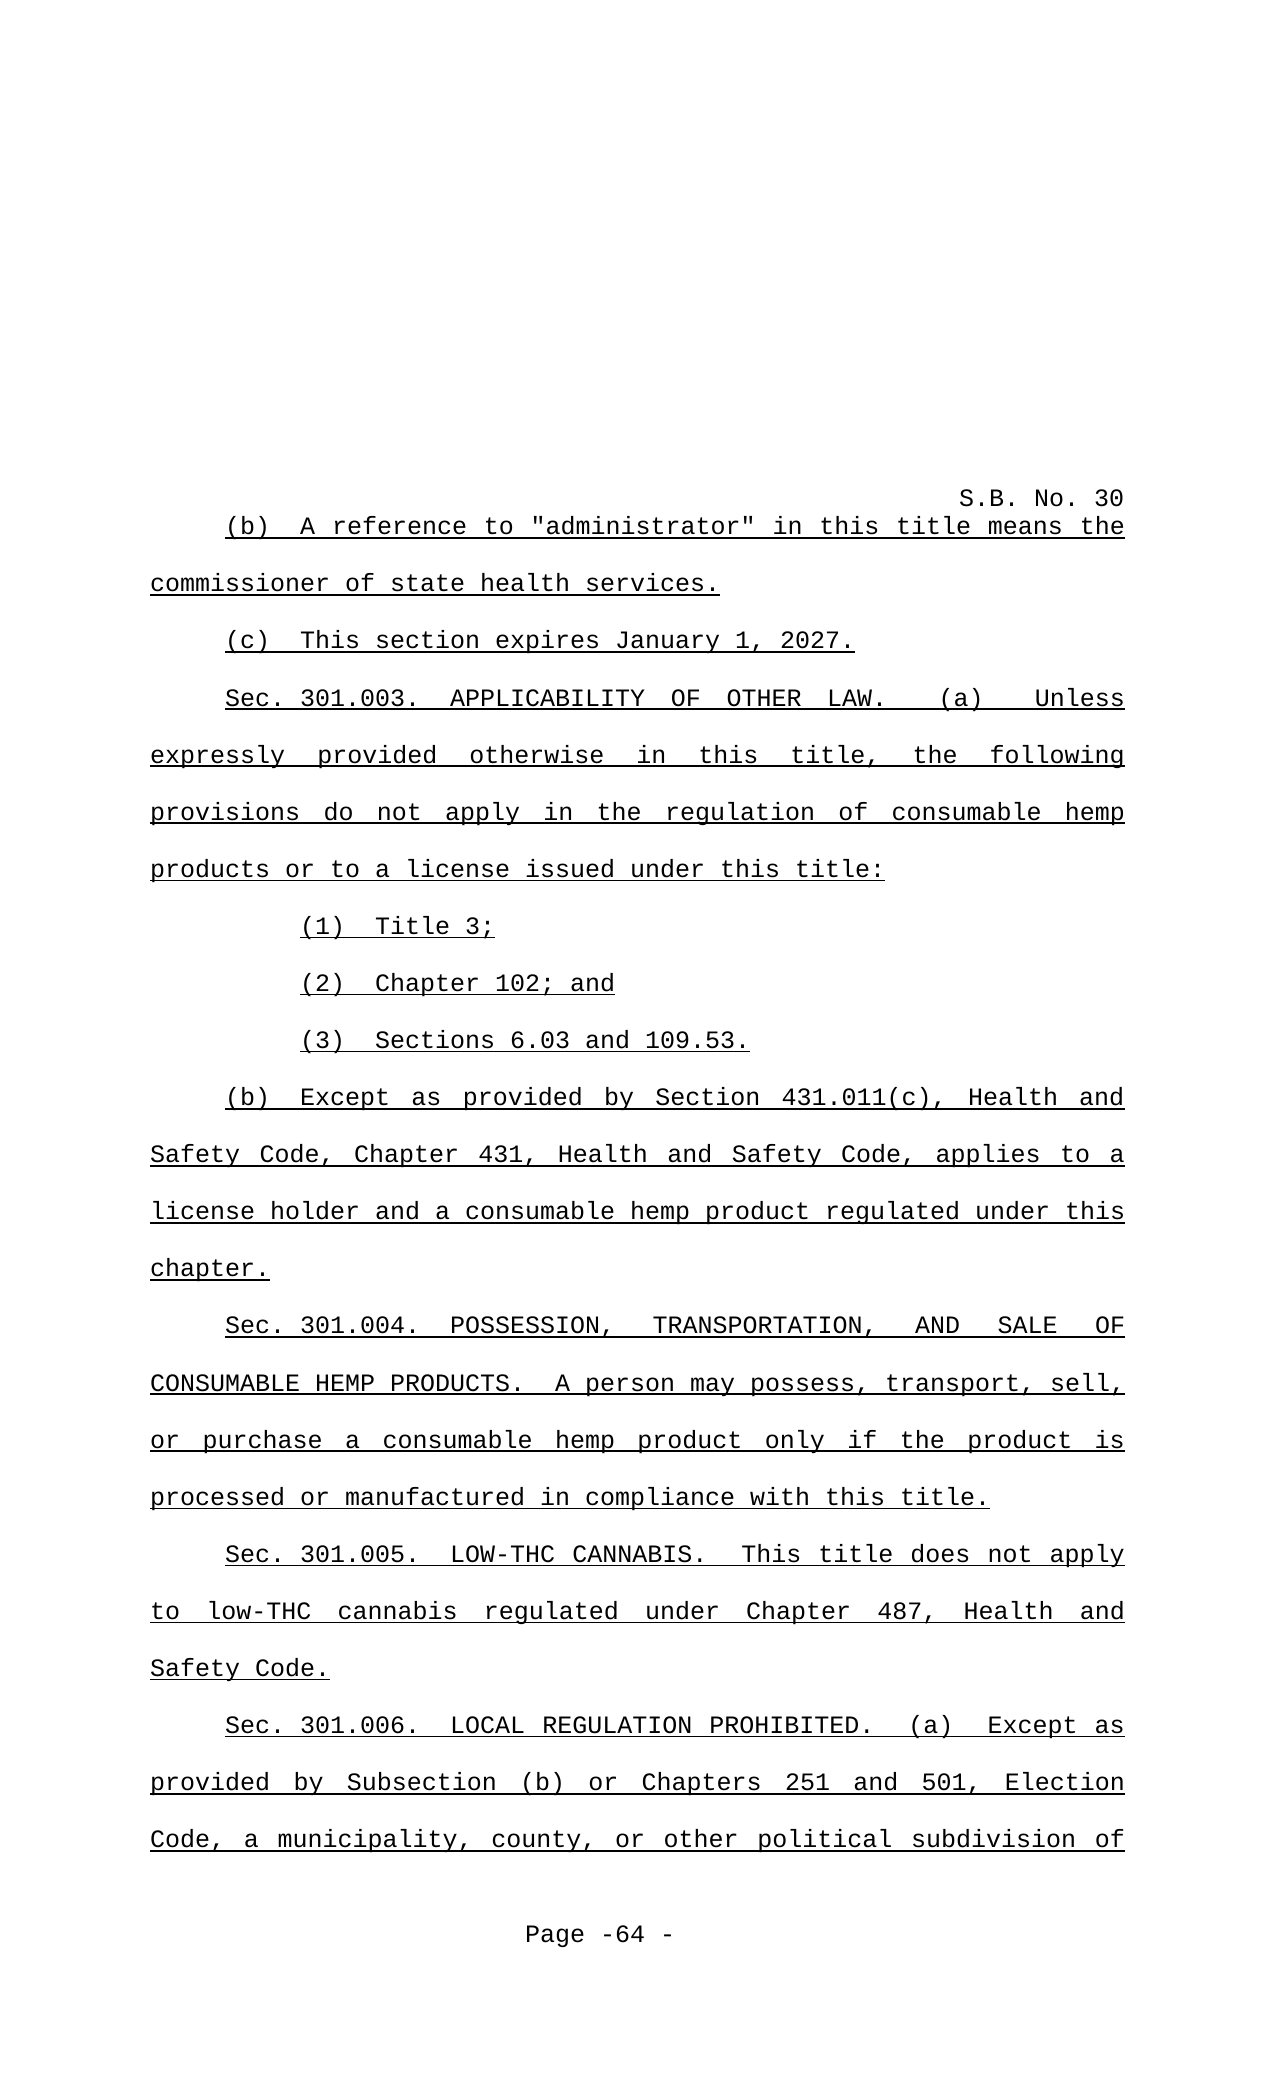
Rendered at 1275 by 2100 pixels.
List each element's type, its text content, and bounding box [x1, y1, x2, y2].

text (b) Except as provided by Section 431.011(c), Health and Safety Code, Chapter 431, Health and Safety Code, applies to a license holder and a consumable hemp product regulated under this chapter. [150, 1084, 1125, 1165]
text Sec. 301.004. POSSESSION, TRANSPORTATION, AND SALE OF CONSUMABLE HEMP PRODUCTS. A person may possess, transport, sell, or purchase a consumable hemp product only if the product is processed or manufactured in compliance with this title. [150, 1452, 1125, 1513]
text Sec. 301.004. POSSESSION, TRANSPORTATION, AND SALE OF CONSUMABLE HEMP PRODUCTS. A person may possess, transport, sell, or purchase a consumable hemp product only if the product is processed or manufactured in compliance with this title. [150, 1313, 1125, 1393]
text (1) Title 3; [150, 913, 1125, 942]
text Sec. 301.003. APPLICABILITY OF OTHER LAW. (a) Unless expressly provided otherwise in this title, the following provisions do not apply in the regulation of consumable hemp products or to a license issued under this title: [150, 685, 1125, 765]
text (b) A reference to "administrator" in this title means the commissioner of state health services. [150, 514, 1125, 599]
text Sec. 301.003. APPLICABILITY OF OTHER LAW. (a) Unless expressly provided otherwise in this title, the following provisions do not apply in the regulation of consumable hemp products or to a license issued under this title: [150, 767, 1125, 822]
text (2) Chapter 102; and [150, 970, 1125, 999]
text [150, 1795, 1125, 1850]
text (b) Except as provided by Section 431.011(c), Health and Safety Code, Chapter 431, Health and Safety Code, applies to a license holder and a consumable hemp product regulated under this chapter. [150, 1167, 1125, 1222]
text (3) Sections 6.03 and 109.53. [150, 1027, 1125, 1056]
text Sec. 301.005. LOW-THC CANNABIS. This title does not apply to low-THC cannabis regulated under Chapter 487, Health and Safety Code. [150, 1541, 1125, 1622]
text Sec. 301.004. POSSESSION, TRANSPORTATION, AND SALE OF CONSUMABLE HEMP PRODUCTS. A person may possess, transport, sell, or purchase a consumable hemp product only if the product is processed or manufactured in compliance with this title. [150, 1395, 1125, 1450]
text (c) This section expires January 1, 2027. [150, 628, 1125, 656]
text Sec. 301.005. LOW-THC CANNABIS. This title does not apply to low-THC cannabis regulated under Chapter 487, Health and Safety Code. [150, 1623, 1125, 1684]
text Sec. 301.003. APPLICABILITY OF OTHER LAW. (a) Unless expressly provided otherwise in this title, the following provisions do not apply in the regulation of consumable hemp products or to a license issued under this title: [150, 824, 1125, 885]
text (b) Except as provided by Section 431.011(c), Health and Safety Code, Chapter 431, Health and Safety Code, applies to a license holder and a consumable hemp product regulated under this chapter. [150, 1224, 1125, 1284]
